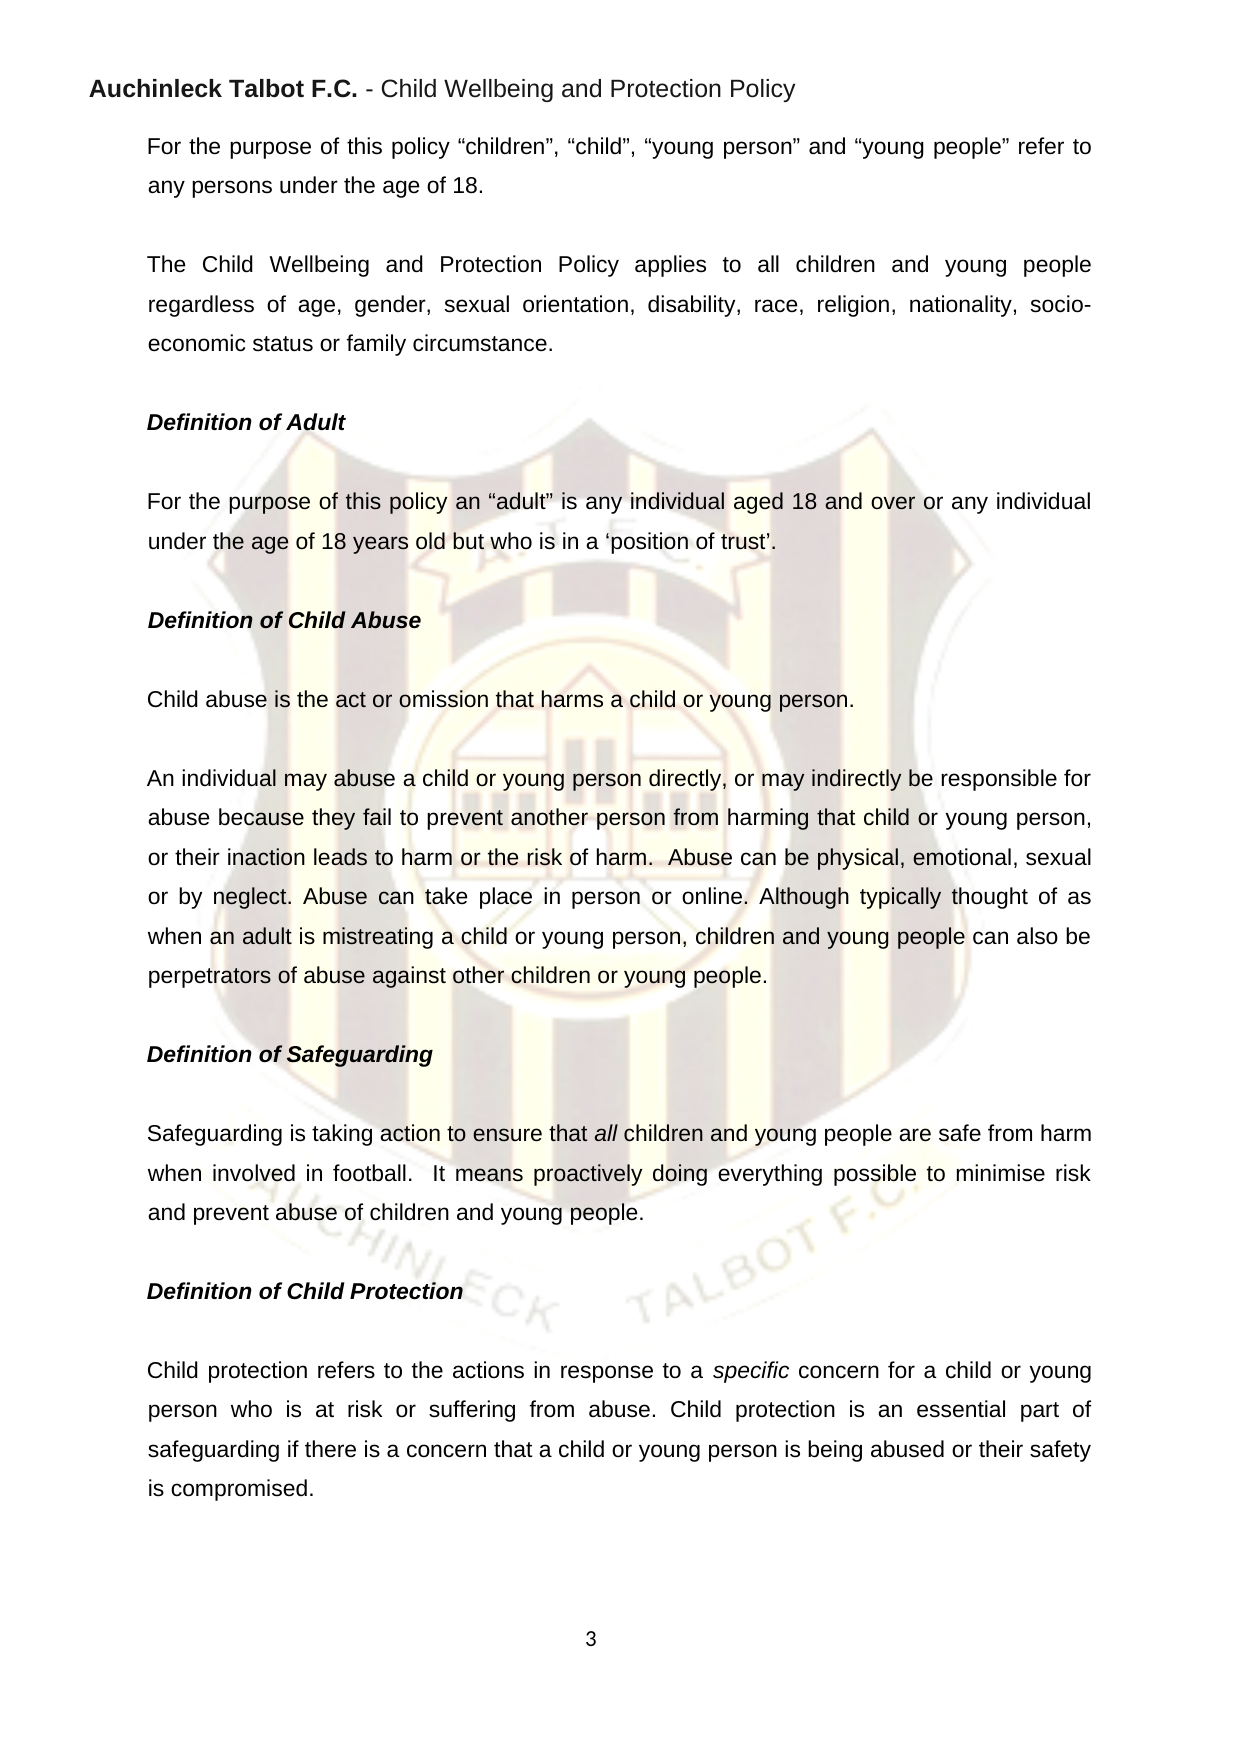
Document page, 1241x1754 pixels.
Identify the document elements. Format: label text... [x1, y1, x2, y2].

text An individual may abuse a child or young person directly, or may indirectly be responsible for abuse because they fail to prevent another person from harming that child or young person, or their inaction leads to harm or the risk of harm. Abuse can be physical, emotional, sexual or by neglect. Abuse can take place in person or online. Although typically thought of as when an adult is mistreating a child or young person, children and young people can also be perpetrators of abuse against other children or young people. [147, 765, 1093, 988]
text Child abuse is the act or omission that harms a child or young person. [147, 686, 1093, 712]
text Definition of Safeguarding [147, 1041, 1093, 1067]
text Child protection refers to the actions in response to a specific concern for a child or young person who is at risk or suffering from abuse. Child protection is an essential part of safeguarding if there is a concern that a child or young person is being abused or their safety is compromised. [147, 1357, 1093, 1502]
text Definition of Child Abuse [89, 607, 1093, 633]
text Definition of Adult [147, 409, 1093, 436]
text For the purpose of this policy an “adult” is any individual aged 18 and over or any individual under the age of 18 years old but who is in a ‘position of trust’. [147, 488, 1093, 554]
text The Child Wellbeing and Protection Policy applies to all children and young people regardless of age, gender, sexual orientation, disability, race, religion, nationality, socio-economic status or family circumstance. [147, 251, 1093, 357]
text Safeguarding is taking action to ensure that all children and young people are safe from harm when involved in football. It means proactively doing everything possible to minimise risk and prevent abuse of children and young people. [147, 1120, 1093, 1225]
text For the purpose of this policy “children”, “child”, “young person” and “young people” refer to any persons under the age of 18. [147, 133, 1093, 199]
text Definition of Child Protection [147, 1278, 1093, 1304]
